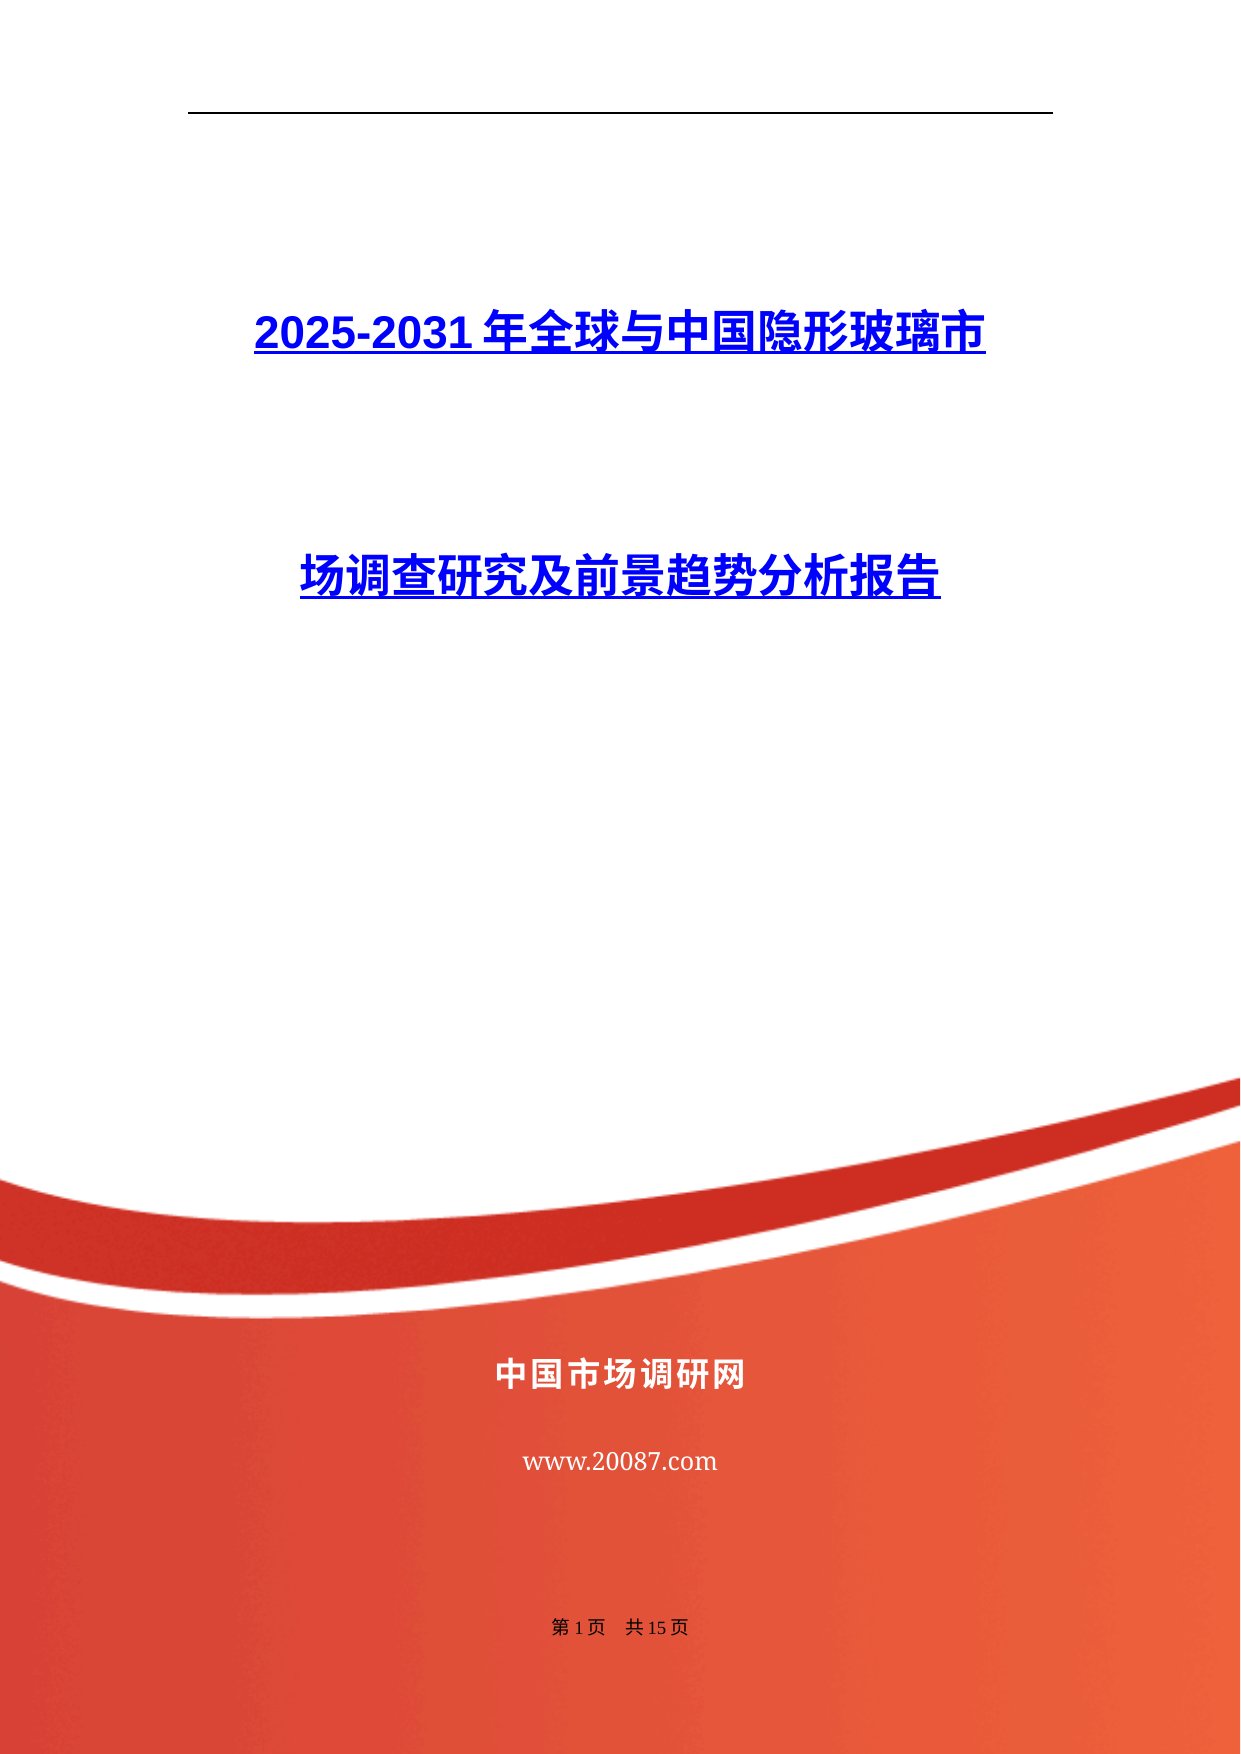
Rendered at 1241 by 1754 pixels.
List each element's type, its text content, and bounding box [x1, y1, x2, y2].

subtitle 中国市场调研网 [187, 1339, 1053, 1404]
text www.20087.com [187, 1428, 1053, 1493]
table_header 2025-2031年全球与中国隐形玻璃市场调查研究及前景趋势分析报告 [188, 207, 1053, 773]
picture [0, 1006, 1241, 1754]
